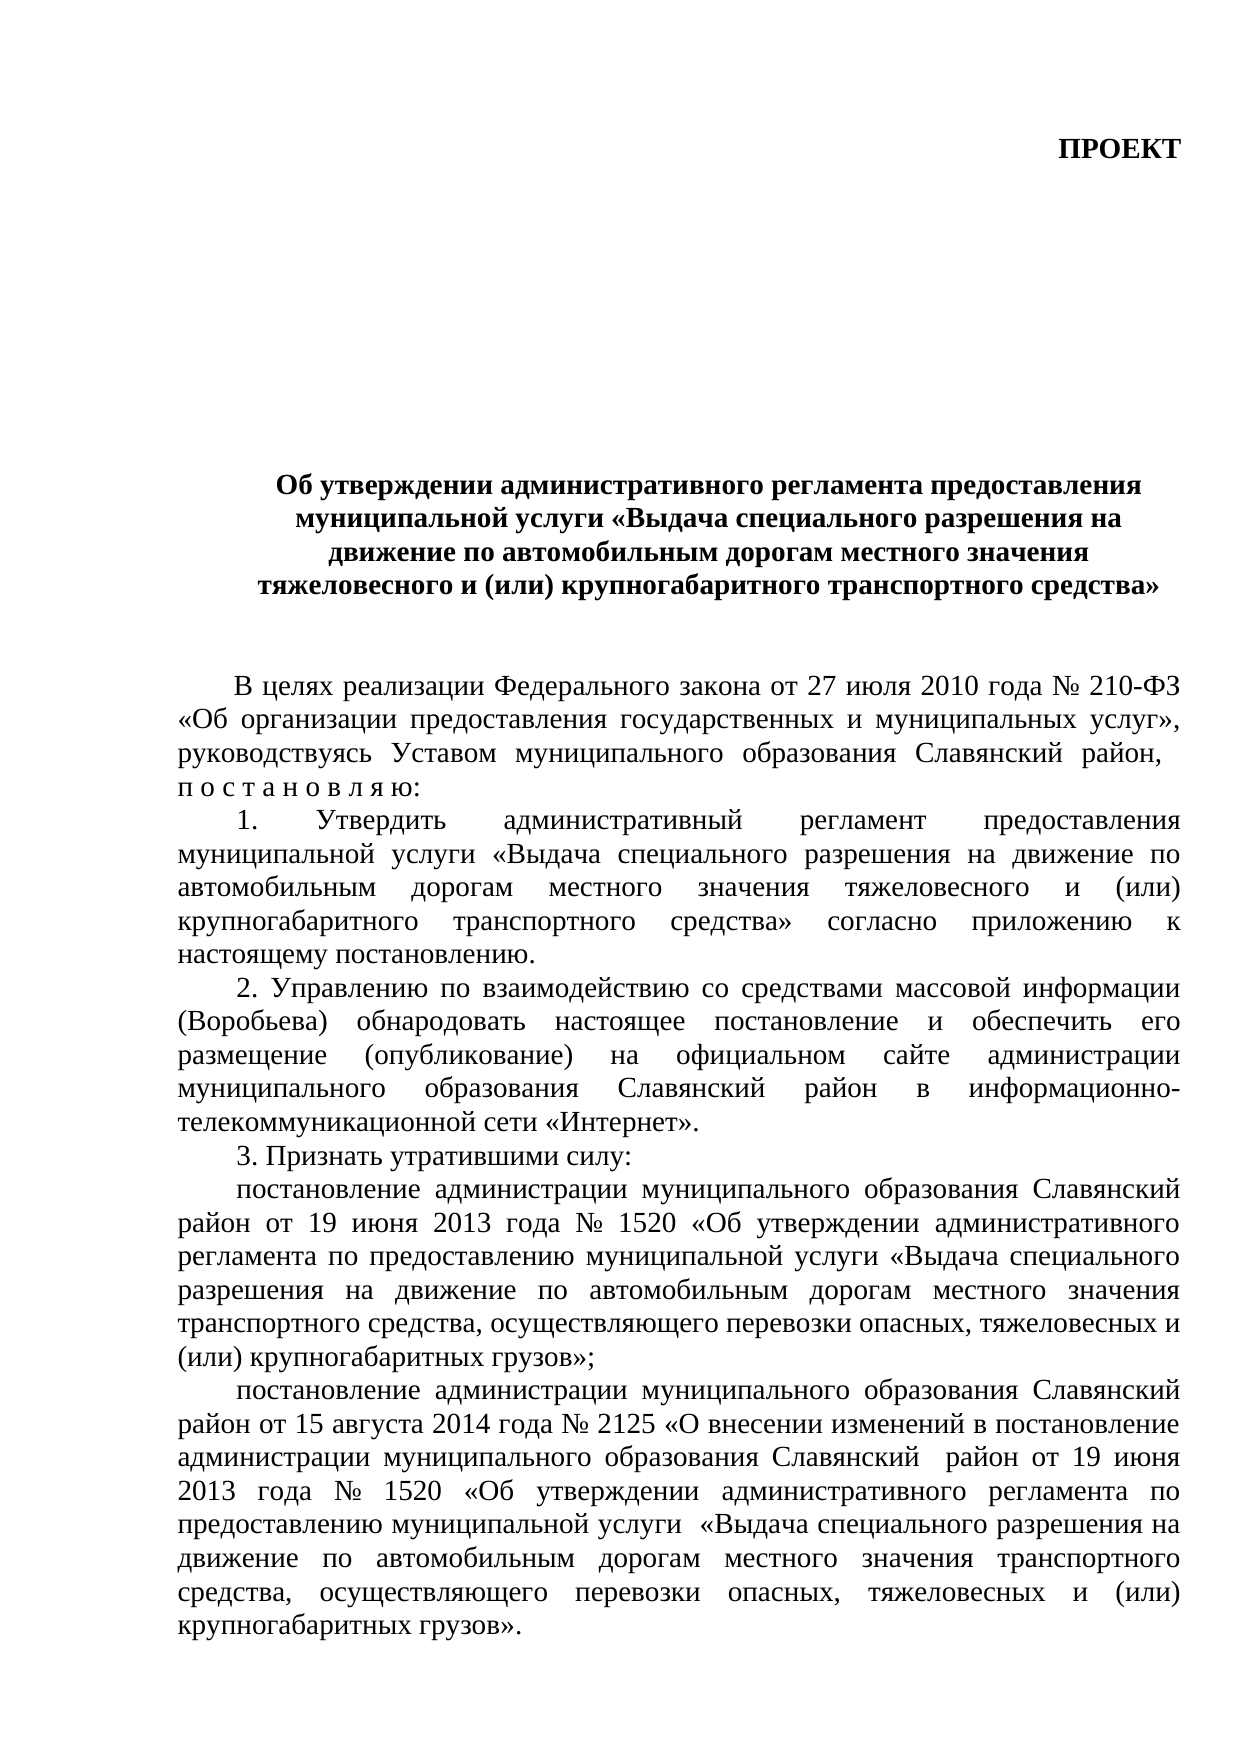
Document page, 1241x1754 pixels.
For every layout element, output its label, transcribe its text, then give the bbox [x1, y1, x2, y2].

text В целях реализации Федерального закона от 27 июля 2010 года № 210-ФЗ «Об организации предоставления государственных и муниципальных услуг», руководствуясь Уставом муниципального образования Славянский район, п о с т а н о в л я ю: [177, 668, 1181, 802]
text 2. Управлению по взаимодействию со средствами массовой информации (Воробьева) обнародовать настоящее постановление и обеспечить его размещение (опубликование) на официальном сайте администрации муниципального образования Славянский район в информационно-телекоммуникационной сети «Интернет». [177, 970, 1181, 1138]
text 3. Признать утратившими силу: [177, 1138, 1181, 1171]
text Об утверждении административного регламента предоставления муниципальной услуги «Выдача специального разрешения на движение по автомобильным дорогам местного значения тяжеловесного и (или) крупногабаритного транспортного средства» [236, 467, 1181, 601]
text ПРОЕКТ [177, 131, 1181, 165]
text 1. Утвердить административный регламент предоставления муниципальной услуги «Выдача специального разрешения на движение по автомобильным дорогам местного значения тяжеловесного и (или) крупногабаритного транспортного средства» согласно приложению к настоящему постановлению. [177, 802, 1181, 970]
text постановление администрации муниципального образования Славянский район от 19 июня 2013 года № 1520 «Об утверждении административного регламента по предоставлению муниципальной услуги «Выдача специального разрешения на движение по автомобильным дорогам местного значения транспортного средства, осуществляющего перевозки опасных, тяжеловесных и (или) крупногабаритных грузов»; [177, 1171, 1181, 1372]
text постановление администрации муниципального образования Славянский район от 15 августа 2014 года № 2125 «О внесении изменений в постановление администрации муниципального образования Славянский район от 19 июня 2013 года № 1520 «Об утверждении административного регламента по предоставлению муниципальной услуги «Выдача специального разрешения на движение по автомобильным дорогам местного значения транспортного средства, осуществляющего перевозки опасных, тяжеловесных и (или) крупногабаритных грузов». [177, 1372, 1181, 1641]
